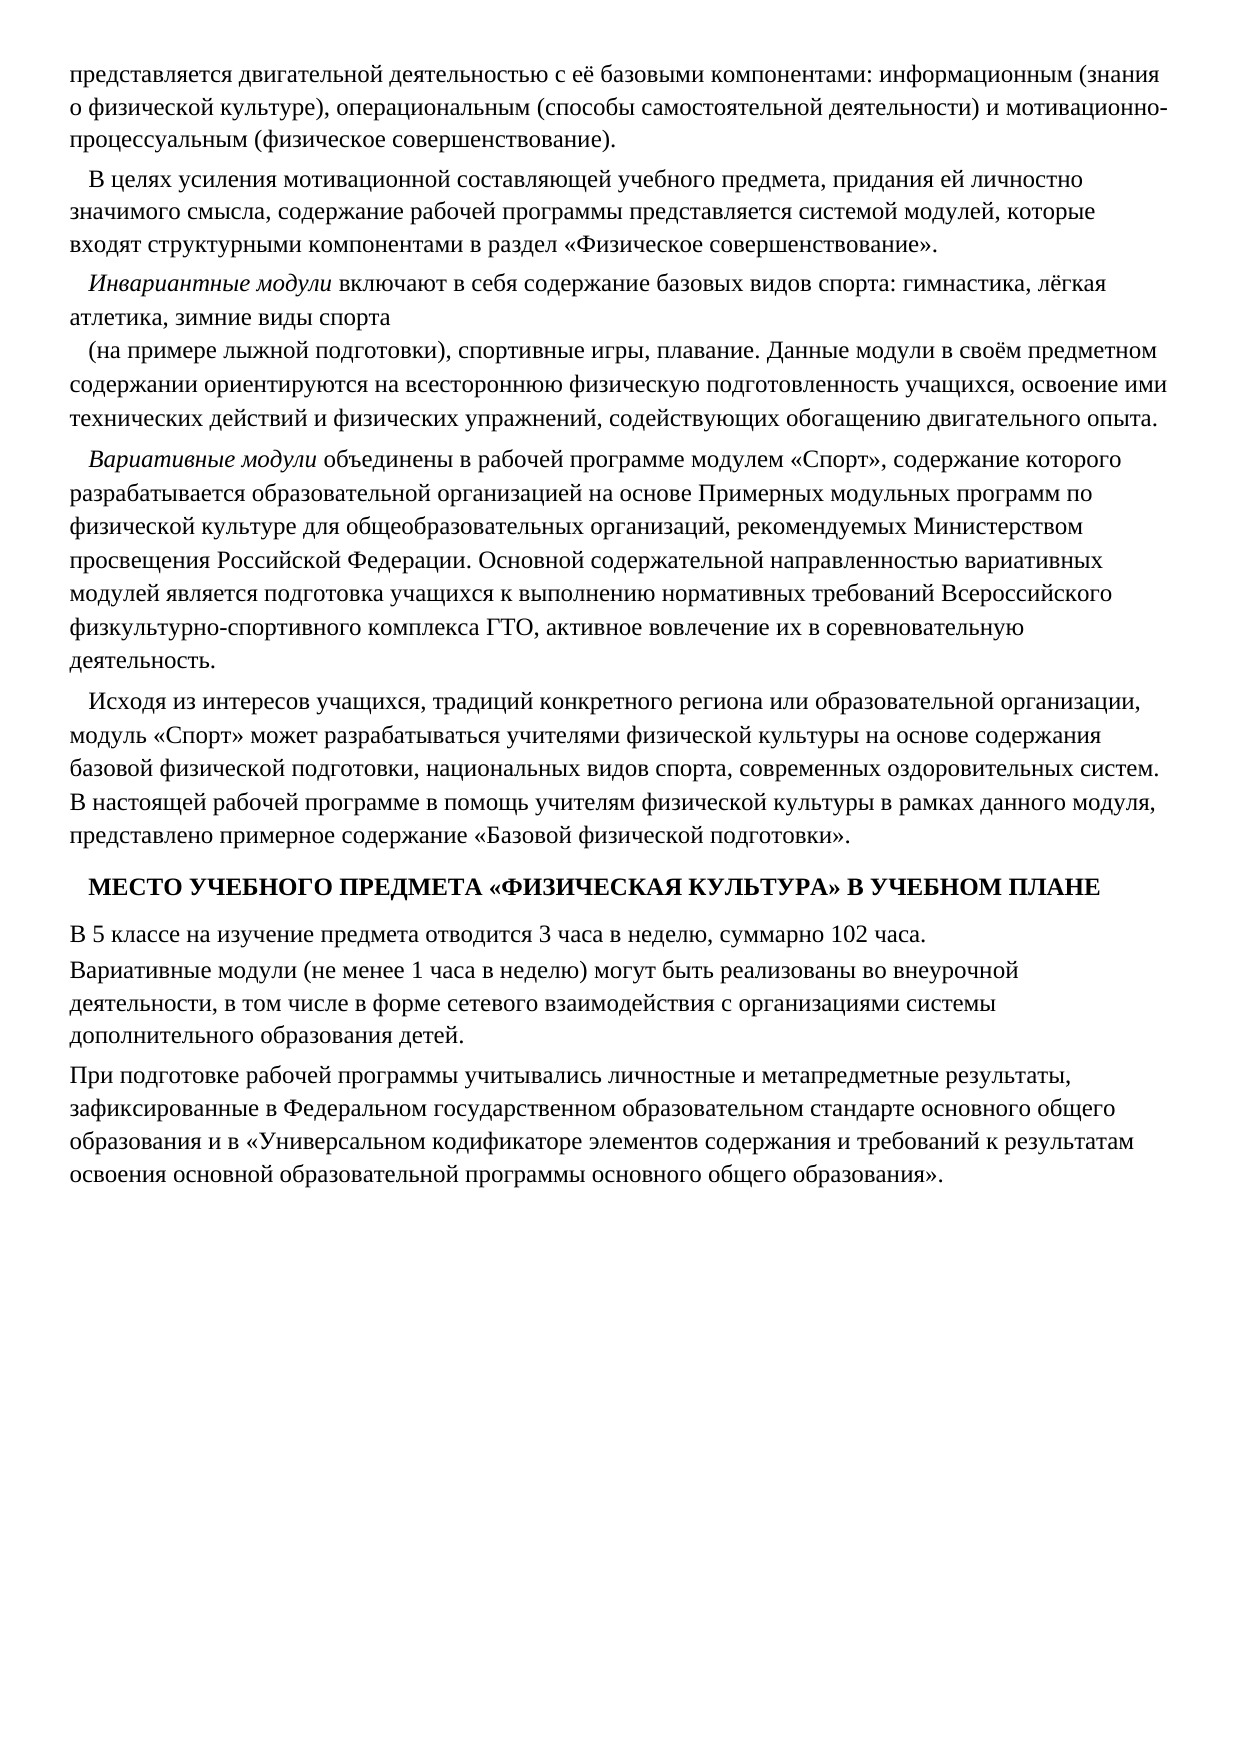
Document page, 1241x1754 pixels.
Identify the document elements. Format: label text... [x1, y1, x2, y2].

text В 5 классе на изучение предмета отводится 3 часа в неделю, суммарно 102 часа. [69, 921, 1171, 948]
text Инвариантные модули включают в себя содержание базовых видов спорта: гимнастика, лёгкая атлетика, зимние виды спорта (на примере лыжной подготовки), спортивные игры, плавание. Данные модули в своём предметном содержании ориентируются на всестороннюю физическую подготовленность учащихся, освоение ими технических действий и физических упражнений, содействующих обогащению двигательного опыта. [69, 268, 1171, 432]
text В целях усиления мотивационной составляющей учебного предмета, придания ей личностно значимого смысла, содержание рабочей программы представляется системой модулей, которые входят структурными компонентами в раздел «Физическое совершенствование». [69, 164, 1111, 258]
text Исходя из интересов учащихся, традиций конкретного региона или образовательной организации, модуль «Спорт» может разрабатываться учителями физической культуры на основе содержания базовой физической подготовки, национальных видов спорта, современных оздоровительных систем. В настоящей рабочей программе в помощь учителям физической культуры в рамках данного модуля, представлено примерное содержание «Базовой физической подготовки». [69, 686, 1171, 849]
text При подготовке рабочей программы учитывались личностные и метапредметные результаты, зафиксированные в Федеральном государственном образовательном стандарте основного общего образования и в «Универсальном кодификаторе элементов содержания и требований к результатам освоения основной образовательной программы основного общего образования». [69, 1060, 1141, 1188]
text представляется двигательной деятельностью с её базовыми компонентами: информационным (знания о физической культуре), операциональным (способы самостоятельной деятельности) и мотивационно-процессуальным (физическое совершенствование). [69, 59, 1171, 153]
text МЕСТО УЧЕБНОГО ПРЕДМЕТА «ФИЗИЧЕСКАЯ КУЛЬТУРА» В УЧЕБНОМ ПЛАНЕ [88, 874, 1171, 901]
text Вариативные модули (не менее 1 часа в неделю) могут быть реализованы во внеурочной деятельности, в том числе в форме сетевого взаимодействия с организациями системы дополнительного образования детей. [69, 955, 1021, 1049]
text Вариативные модули объединены в рабочей программе модулем «Спорт», содержание которого разрабатывается образовательной организацией на основе Примерных модульных программ по физической культуре для общеобразовательных организаций, рекомендуемых Министерством просвещения Российской Федерации. Основной содержательной направленностью вариативных модулей является подготовка учащихся к выполнению нормативных требований Всероссийского физкультурно-спортивного комплекса ГТО, активное вовлечение их в соревновательную деятельность. [69, 444, 1126, 674]
